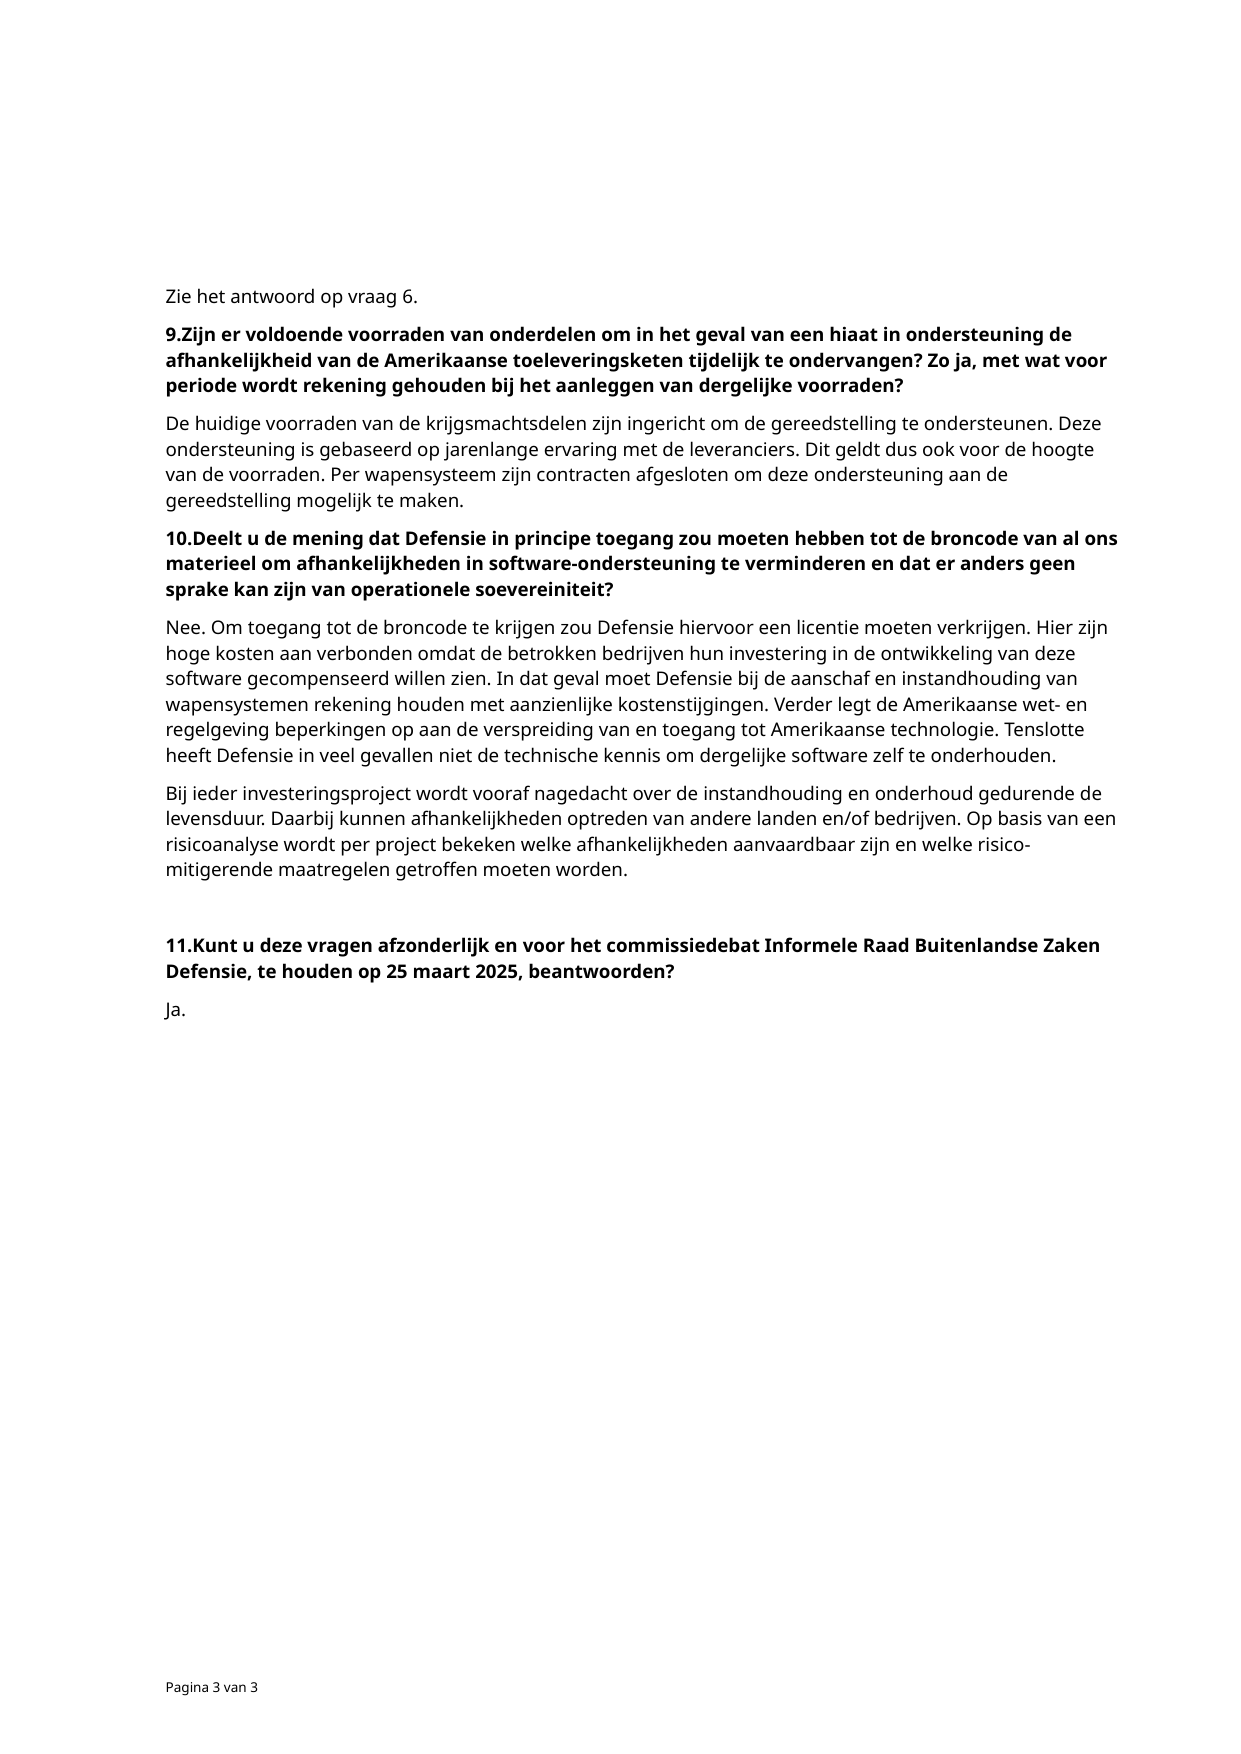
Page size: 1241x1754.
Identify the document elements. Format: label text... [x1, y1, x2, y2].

text 9.Zijn er voldoende voorraden van onderdelen om in het geval van een hiaat in ondersteuning de afhankelijkheid van de Amerikaanse toeleveringsketen tijdelijk te ondervangen? Zo ja, met wat voor periode wordt rekening gehouden bij het aanleggen van dergelijke voorraden? [165, 322, 1122, 398]
text 11.Kunt u deze vragen afzonderlijk en voor het commissiedebat Informele Raad Buitenlandse Zaken Defensie, te houden op 25 maart 2025, beantwoorden? [165, 932, 1122, 983]
text Bij ieder investeringsproject wordt vooraf nagedacht over de instandhouding en onderhoud gedurende de levensduur. Daarbij kunnen afhankelijkheden optreden van andere landen en/of bedrijven. Op basis van een risicoanalyse wordt per project bekeken welke afhankelijkheden aanvaardbaar zijn en welke risico-mitigerende maatregelen getroffen moeten worden. [165, 780, 1122, 882]
text Zie het antwoord op vraag 6. [165, 283, 1122, 309]
text De huidige voorraden van de krijgsmachtsdelen zijn ingericht om de gereedstelling te ondersteunen. Deze ondersteuning is gebaseerd op jarenlange ervaring met de leveranciers. Dit geldt dus ook voor de hoogte van de voorraden. Per wapensysteem zijn contracten afgesloten om deze ondersteuning aan de gereedstelling mogelijk te maken. [165, 411, 1122, 513]
text Ja. [165, 996, 1122, 1022]
text 10.Deelt u de mening dat Defensie in principe toegang zou moeten hebben tot de broncode van al ons materieel om afhankelijkheden in software-ondersteuning te verminderen en dat er anders geen sprake kan zijn van operationele soevereiniteit? [165, 525, 1122, 602]
text Nee. Om toegang tot de broncode te krijgen zou Defensie hiervoor een licentie moeten verkrijgen. Hier zijn hoge kosten aan verbonden omdat de betrokken bedrijven hun investering in de ontwikkeling van deze software gecompenseerd willen zien. In dat geval moet Defensie bij de aanschaf en instandhouding van wapensystemen rekening houden met aanzienlijke kostenstijgingen. Verder legt de Amerikaanse wet- en regelgeving beperkingen op aan de verspreiding van en toegang tot Amerikaanse technologie. Tenslotte heeft Defensie in veel gevallen niet de technische kennis om dergelijke software zelf te onderhouden. [165, 614, 1122, 767]
